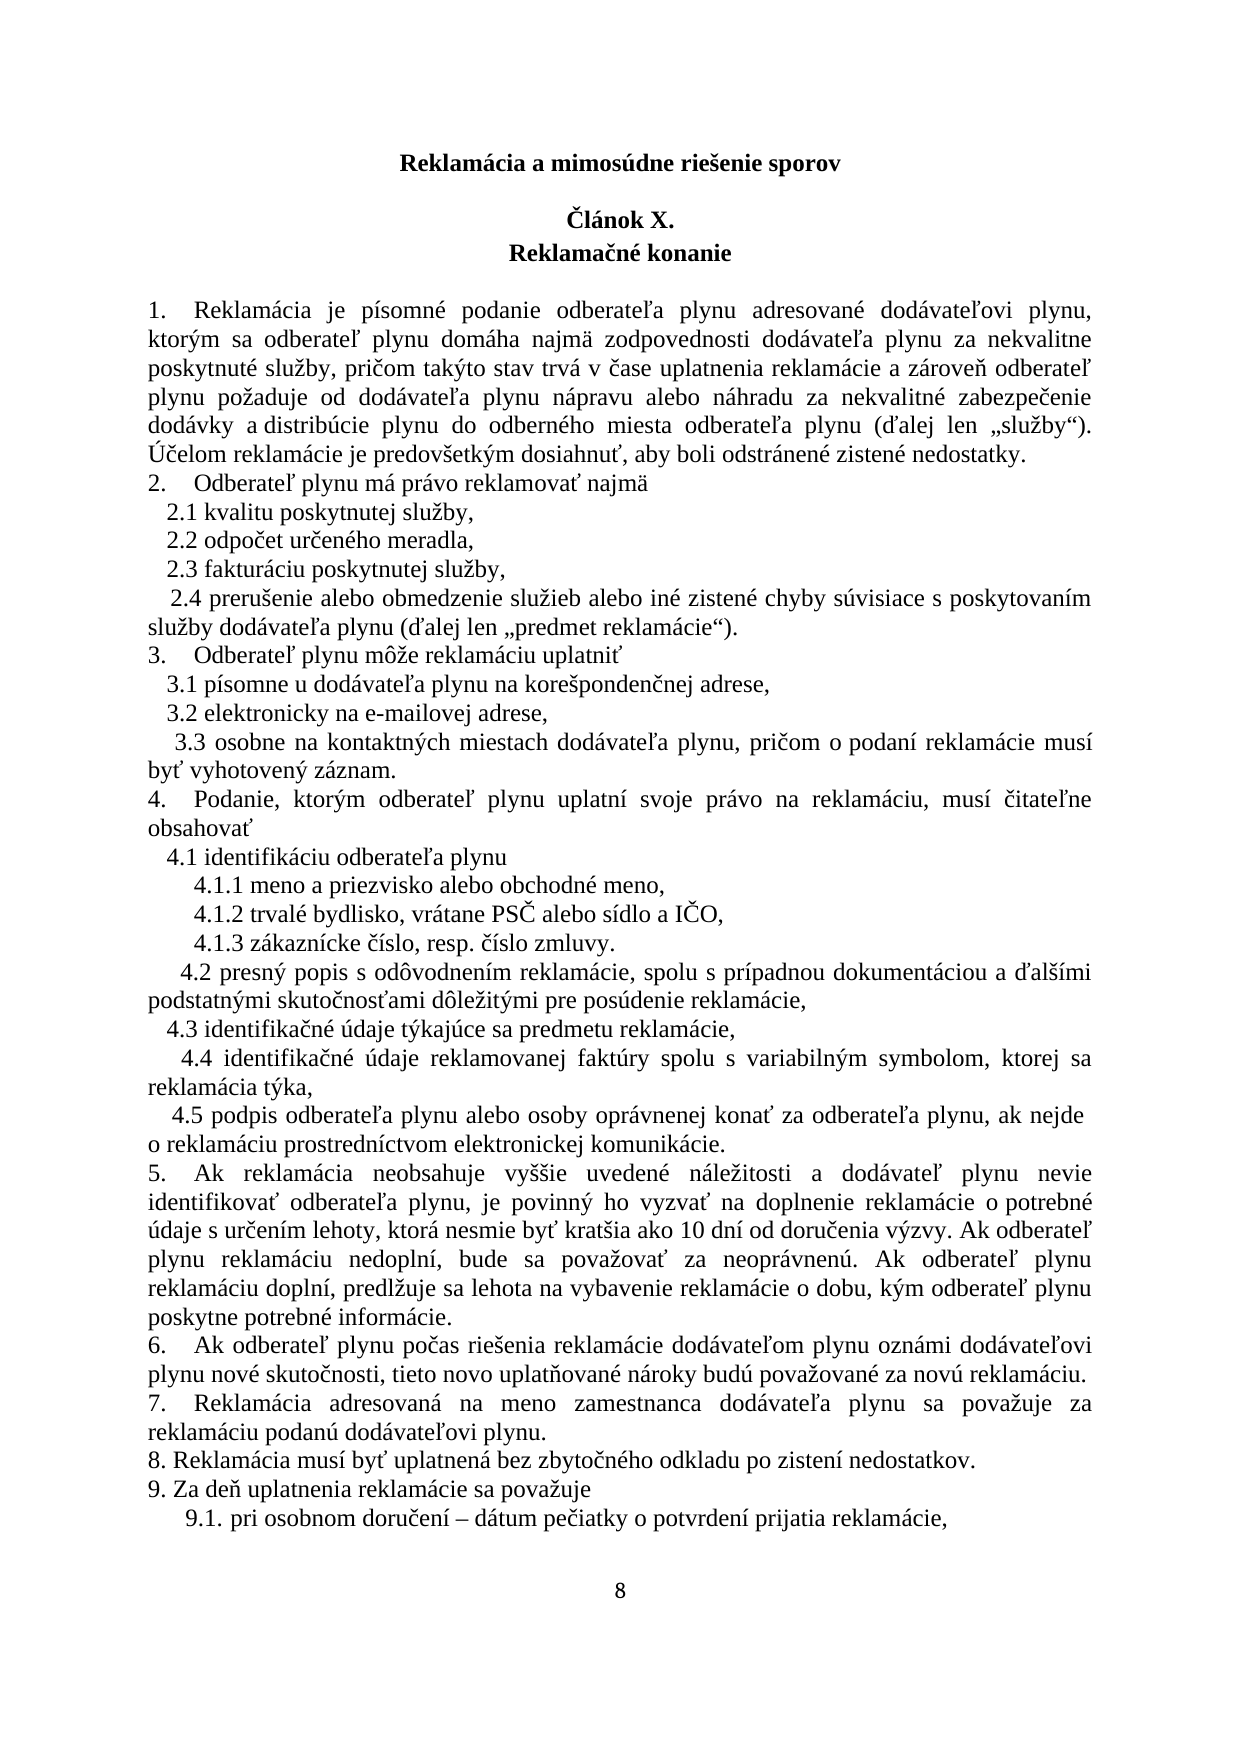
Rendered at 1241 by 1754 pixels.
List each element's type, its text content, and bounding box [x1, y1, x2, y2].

text 4.1.3 zákaznícke číslo, resp. číslo zmluvy. [148, 928, 1093, 957]
text 4.3 identifikačné údaje týkajúce sa predmetu reklamácie, [148, 1014, 1093, 1043]
text 8. Reklamácia musí byť uplatnená bez zbytočného odkladu po zistení nedostatkov. [148, 1446, 1093, 1474]
list pri osobnom doručení – dátum pečiatky o potvrdení prijatia reklamácie, [185, 1503, 1093, 1532]
text 2.1 kvalitu poskytnutej služby, [148, 497, 1093, 526]
text 6. Ak odberateľ plynu počas riešenia reklamácie dodávateľom plynu oznámi dodávateľovi plynu nové skutočnosti, tieto novo uplatňované nároky budú považované za novú reklamáciu. [148, 1331, 1093, 1388]
text 4.2 presný popis s odôvodnením reklamácie, spolu s prípadnou dokumentáciou a ďalšími podstatnými skutočnosťami dôležitými pre posúdenie reklamácie, [148, 957, 1093, 1014]
text 7. Reklamácia adresovaná na meno zamestnanca dodávateľa plynu sa považuje za reklamáciu podanú dodávateľovi plynu. [148, 1388, 1093, 1446]
text 3. Odberateľ plynu môže reklamáciu uplatniť [148, 641, 1093, 669]
text 4.1.2 trvalé bydlisko, vrátane PSČ alebo sídlo a IČO, [148, 899, 1093, 928]
text 4.5 podpis odberateľa plynu alebo osoby oprávnenej konať za odberateľa plynu, ak nejde o reklamáciu prostredníctvom elektronickej komunikácie. [148, 1101, 1093, 1158]
text 3.3 osobne na kontaktných miestach dodávateľa plynu, pričom o podaní reklamácie musí byť vyhotovený záznam. [148, 727, 1093, 784]
text 3.2 elektronicky na e-mailovej adrese, [148, 698, 1093, 727]
text 9. Za deň uplatnenia reklamácie sa považuje [148, 1474, 1093, 1503]
text Reklamačné konanie [148, 238, 1093, 267]
text Článok X. [148, 205, 1093, 234]
text 1. Reklamácia je písomné podanie odberateľa plynu adresované dodávateľovi plynu, ktorým sa odberateľ plynu domáha najmä zodpovednosti dodávateľa plynu za nekvalitne poskytnuté služby, pričom takýto stav trvá v čase uplatnenia reklamácie a zároveň odberateľ plynu požaduje od dodávateľa plynu nápravu alebo náhradu za nekvalitné zabezpečenie dodávky a distribúcie plynu do odberného miesta odberateľa plynu (ďalej len „služby“). Účelom reklamácie je predovšetkým dosiahnuť, aby boli odstránené zistené nedostatky. [148, 296, 1093, 468]
text 2. Odberateľ plynu má právo reklamovať najmä [148, 468, 1093, 497]
text 4. Podanie, ktorým odberateľ plynu uplatní svoje právo na reklamáciu, musí čitateľne obsahovať [148, 784, 1093, 842]
text Reklamácia a mimosúdne riešenie sporov [148, 148, 1093, 176]
text 4.1 identifikáciu odberateľa plynu [148, 842, 1093, 871]
text 4.1.1 meno a priezvisko alebo obchodné meno, [148, 871, 1093, 899]
text 4.4 identifikačné údaje reklamovanej faktúry spolu s variabilným symbolom, ktorej sa reklamácia týka, [148, 1043, 1093, 1101]
text 3.1 písomne u dodávateľa plynu na korešpondenčnej adrese, [148, 669, 1093, 698]
text 2.3 fakturáciu poskytnutej služby, [148, 554, 1093, 583]
text 2.4 prerušenie alebo obmedzenie služieb alebo iné zistené chyby súvisiace s poskytovaním služby dodávateľa plynu (ďalej len „predmet reklamácie“). [148, 583, 1093, 641]
text 2.2 odpočet určeného meradla, [148, 526, 1093, 554]
text 5. Ak reklamácia neobsahuje vyššie uvedené náležitosti a dodávateľ plynu nevie identifikovať odberateľa plynu, je povinný ho vyzvať na doplnenie reklamácie o potrebné údaje s určením lehoty, ktorá nesmie byť kratšia ako 10 dní od doručenia výzvy. Ak odberateľ plynu reklamáciu nedoplní, bude sa považovať za neoprávnenú. Ak odberateľ plynu reklamáciu doplní, predlžuje sa lehota na vybavenie reklamácie o dobu, kým odberateľ plynu poskytne potrebné informácie. [148, 1158, 1093, 1331]
